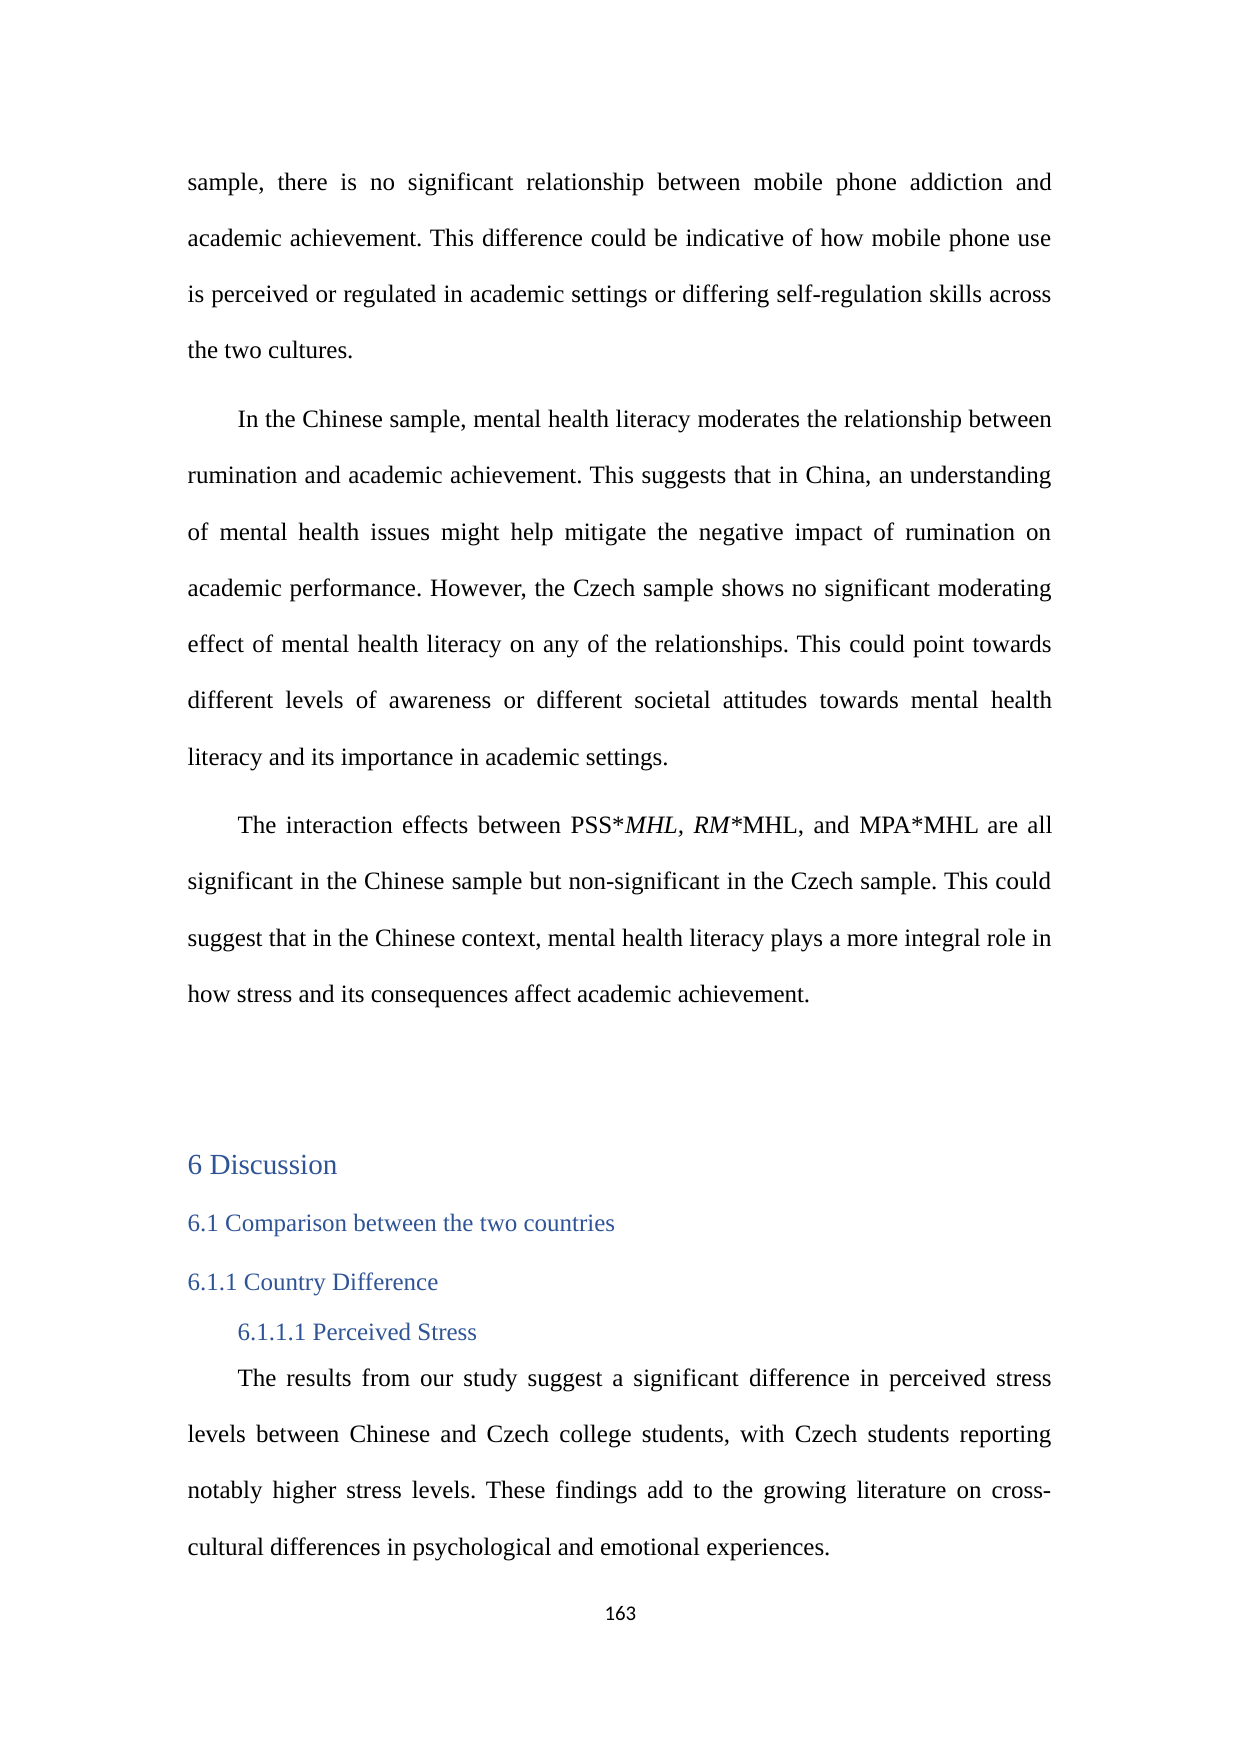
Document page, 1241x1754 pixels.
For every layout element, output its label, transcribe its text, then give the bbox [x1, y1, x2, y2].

subtitle 6.1.1.1 Perceived Stress [237, 1313, 1053, 1350]
subtitle 6.1 Comparison between the two countries [187, 1204, 1053, 1242]
text The results from our study suggest a significant difference in perceived stress levels between Chinese and Czech college students, with Czech students reporting notably higher stress levels. These findings add to the growing literature on cross-cultural differences in psychological and emotional experiences. [187, 1358, 1053, 1565]
text In the Chinese sample, mental health literacy moderates the relationship between rumination and academic achievement. This suggests that in China, an understanding of mental health issues might help mitigate the negative impact of rumination on academic performance. However, the Czech sample shows no significant moderating effect of mental health literacy on any of the relationships. This could point towards different levels of awareness or different societal attitudes towards mental health literacy and its importance in academic settings. [187, 400, 1053, 775]
text The interaction effects between PSS*MHL, RM*MHL, and MPA*MHL are all significant in the Chinese sample but non-significant in the Czech sample. This could suggest that in the Chinese context, mental health literacy plays a more integral role in how stress and its consequences affect academic achievement. [187, 806, 1053, 1012]
subtitle 6.1.1 Country Difference [187, 1262, 1053, 1300]
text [187, 162, 1053, 369]
subtitle 6 Discussion [187, 1145, 1053, 1182]
